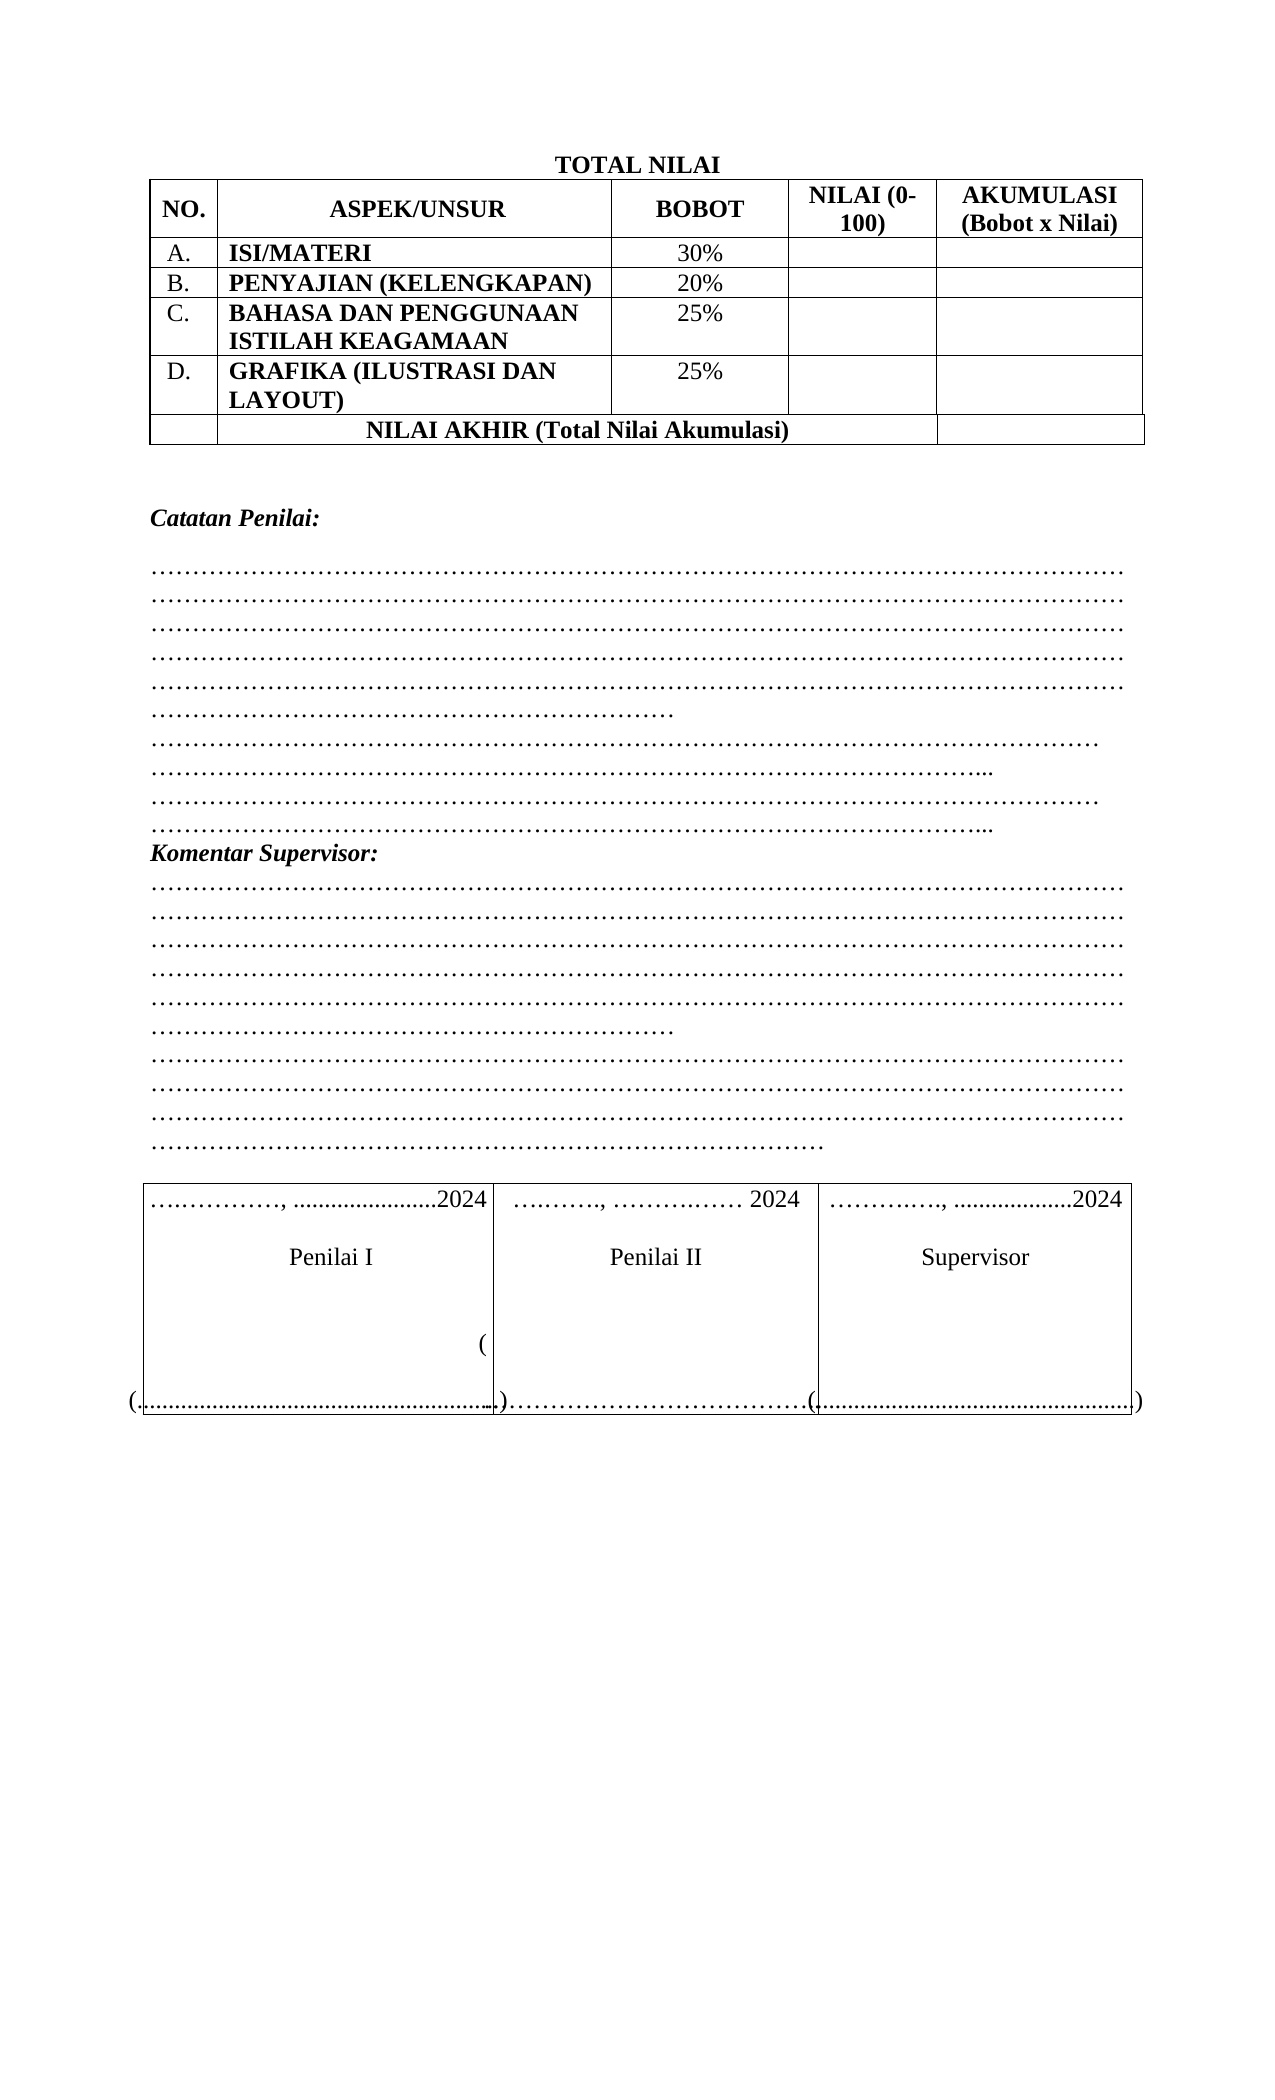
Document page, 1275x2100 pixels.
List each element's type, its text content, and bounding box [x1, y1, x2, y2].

table_cell [937, 268, 1142, 297]
table_cell [151, 415, 217, 444]
table_cell 20% [612, 268, 788, 297]
text ……………………………………………………………………………………………………………………………………………………………………………………………………………………………………………………………………………………………………………………………………………………………………………………………… [150, 1039, 1137, 1154]
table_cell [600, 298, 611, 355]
table_cell 25% [612, 356, 788, 414]
table_header ….…………, .......................2024 Penilai I (..........................................................) [144, 1184, 493, 1414]
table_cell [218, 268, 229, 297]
table_cell [151, 268, 217, 297]
text ……………………………………………………………………………………………………………………………………………………………………………………………...……………………………………………………………………………………………………………………………………………………………………………………………... [150, 723, 1122, 838]
table_cell [789, 238, 936, 267]
table_cell [789, 268, 936, 297]
table_cell [937, 356, 1142, 414]
table_header ASPEK/UNSUR [218, 180, 611, 237]
table_cell [789, 356, 936, 414]
text ……………………………………………………………………………………………………………………………………………………………………………………………………………………………………………………………………………………………………………………………………………………………………………………………………………………………………………………………………………………………………………………………………………………………………………………………… [150, 867, 1128, 1039]
table_cell [789, 298, 936, 355]
text ……………………………………………………………………………………………………………………………………………………………………………………………………………………………………………………………………………………………………………………………………………………………………………………………………………………………………………………………………………………………………………………………………………………………………………………………… [150, 532, 1128, 723]
table_cell [151, 238, 217, 267]
table_cell [151, 356, 217, 414]
table_cell [151, 298, 217, 355]
text Catatan Penilai: [150, 503, 1148, 532]
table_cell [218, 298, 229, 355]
table_cell 30% [612, 238, 788, 267]
table_header BOBOT [612, 180, 788, 237]
table_cell NILAI AKHIR (Total Nilai Akumulasi) [218, 415, 937, 444]
table_cell [937, 298, 1142, 355]
table_cell [938, 415, 1144, 444]
table_header ….……., ……….…… 2024 Penilai II ( …………………………………..) [494, 1184, 818, 1414]
table_cell 25% [612, 298, 788, 355]
table_cell [937, 238, 1142, 267]
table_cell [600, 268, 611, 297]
table_header ……….…., ...................2024 Supervisor (...................................................) [819, 1184, 1131, 1414]
table_header NO. [151, 180, 217, 237]
text Komentar Supervisor: [150, 838, 1148, 867]
text TOTAL NILAI [150, 150, 1125, 179]
table_cell GRAFIKA (ILUSTRASI DAN LAYOUT) [218, 356, 611, 414]
